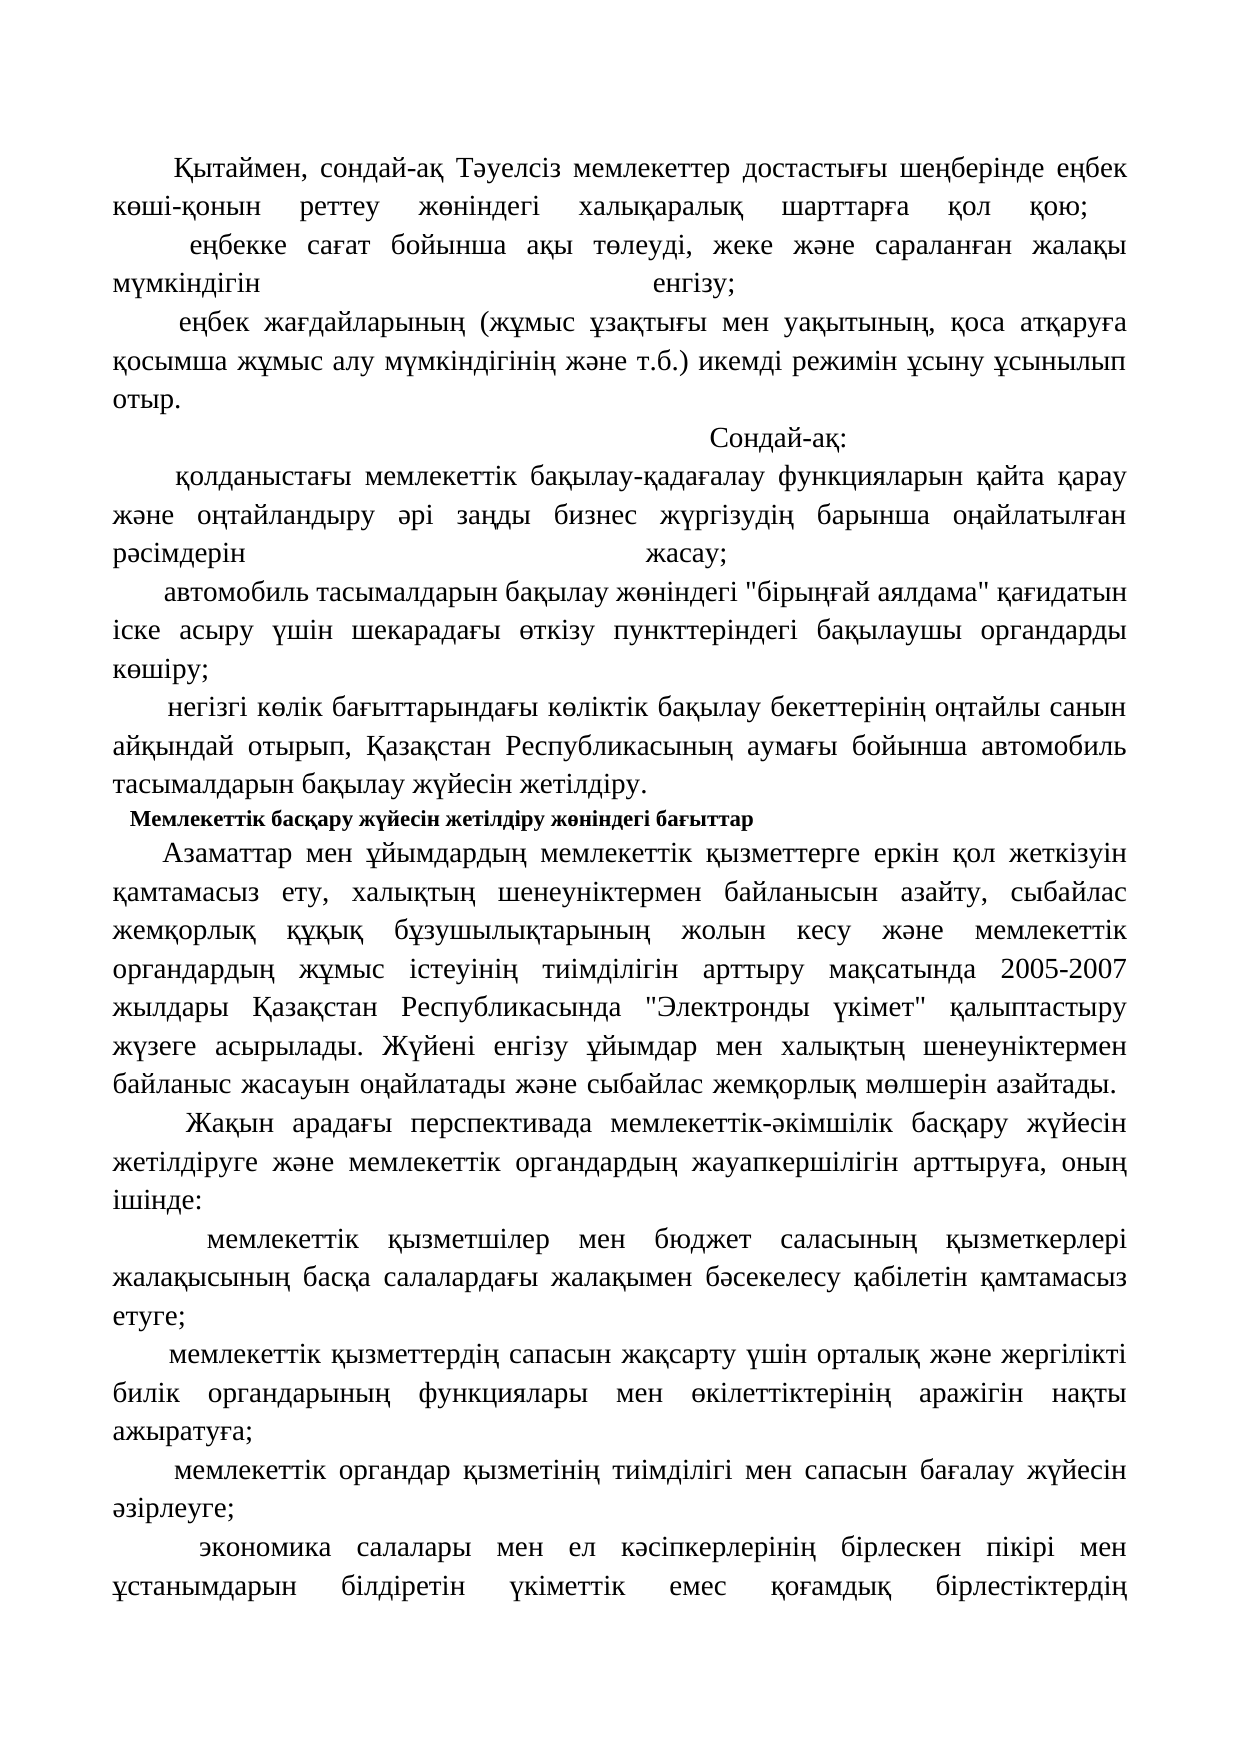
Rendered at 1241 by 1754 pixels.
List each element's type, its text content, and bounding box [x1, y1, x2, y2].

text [112, 835, 1128, 1601]
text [112, 150, 1128, 800]
text Мемлекеттiк басқару жүйесiн жетiлдiру жөнiндегi бағыттар [112, 805, 1128, 832]
